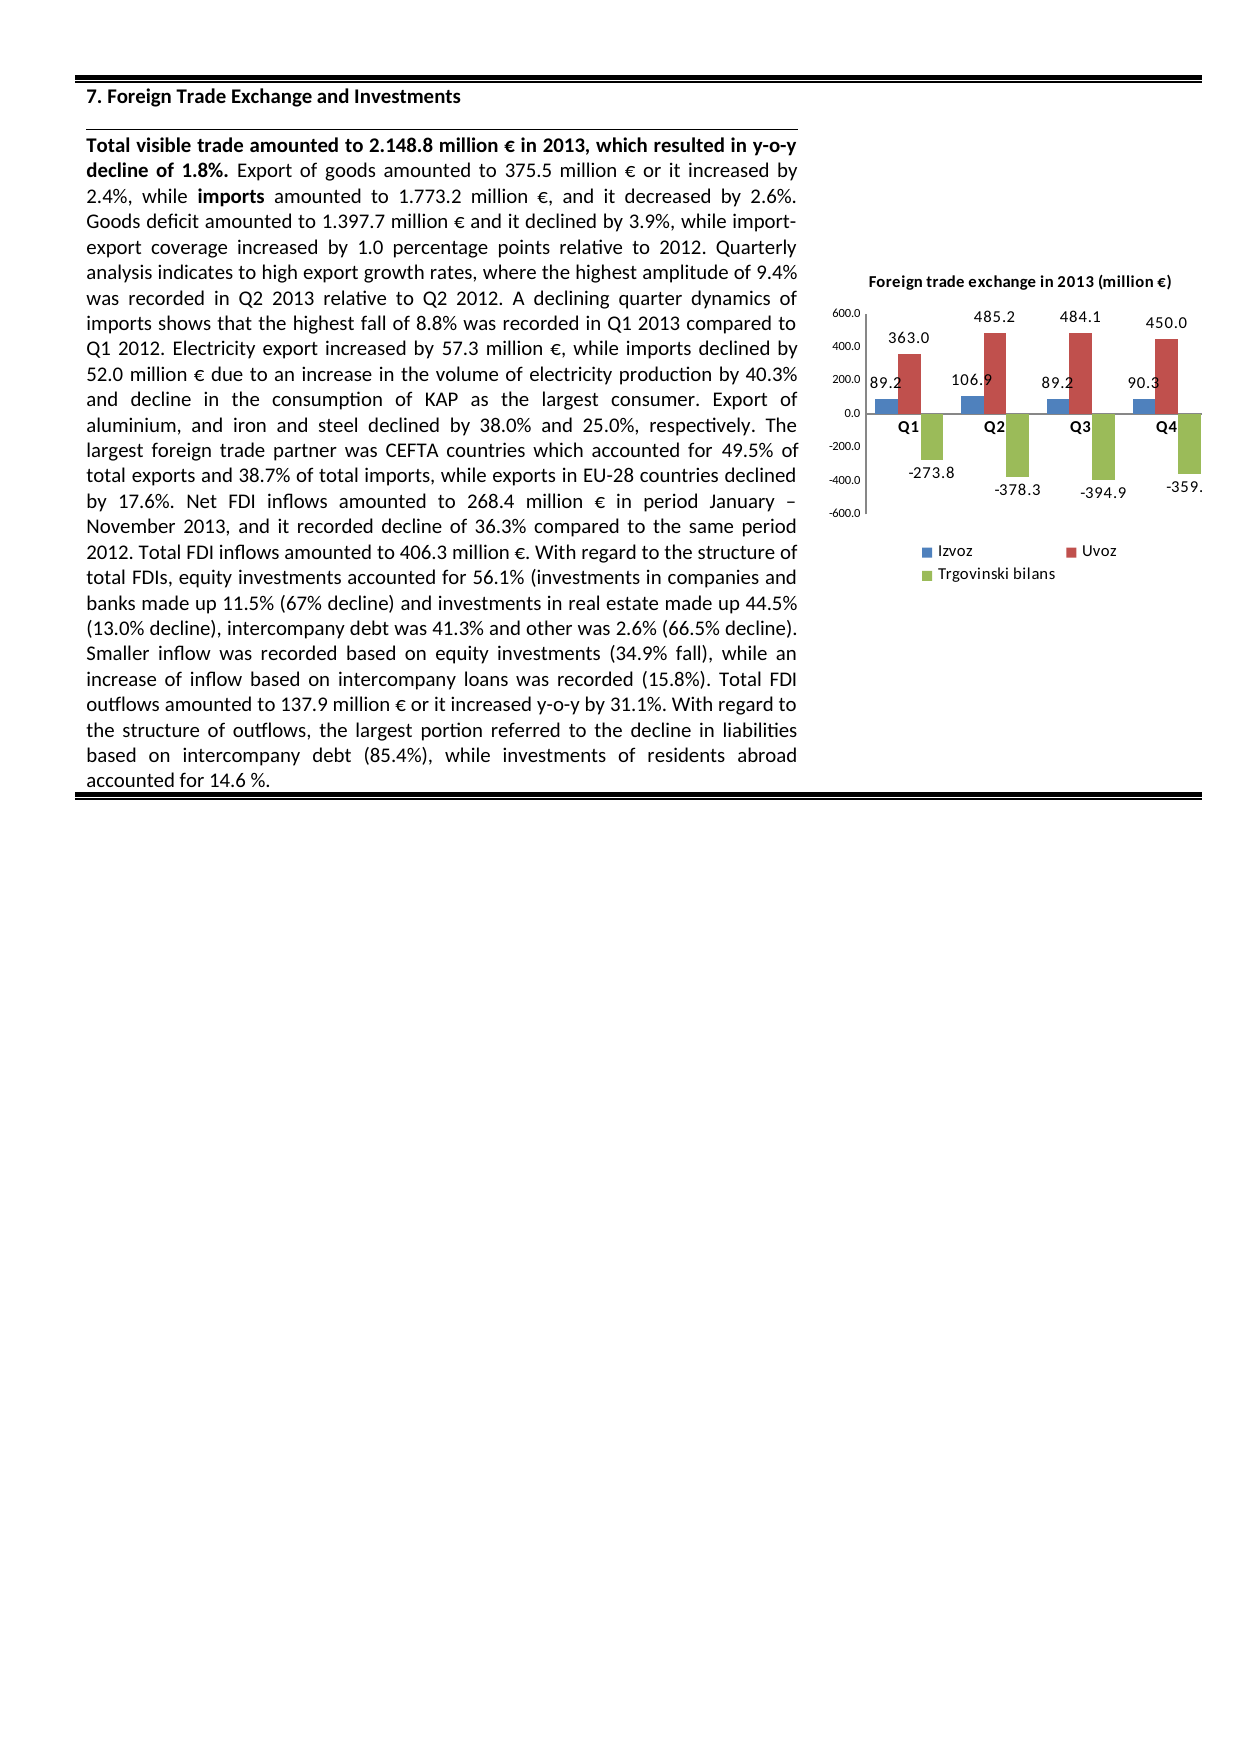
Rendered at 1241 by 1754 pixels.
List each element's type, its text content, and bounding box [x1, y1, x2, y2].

table_cell [810, 83, 1202, 792]
table_cell 7. Foreign Trade Exchange and Investments Total visible trade amounted to 2.148.8 million € in 2013, which resulted in y-o-y decline of 1.8%. Export of goods amounted to 375.5 million € or it increased by 2.4%, while imports amounted to 1.773.2 million €, and it decreased by 2.6%. Goods deficit amounted to 1.397.7 million € and it declined by 3.9%, while import-export coverage increased by 1.0 percentage points relative to 2012. Quarterly analysis indicates to high export growth rates, where the highest amplitude of 9.4% was recorded in Q2 2013 relative to Q2 2012. A declining quarter dynamics of imports shows that the highest fall of 8.8% was recorded in Q1 2013 compared to Q1 2012. Electricity export increased by 57.3 million €, while imports declined by 52.0 million € due to an increase in the volume of electricity production by 40.3% and decline in the consumption of KAP as the largest consumer. Export of aluminium, and iron and steel declined by 38.0% and 25.0%, respectively. The largest foreign trade partner was CEFTA countries which accounted for 49.5% of total exports and 38.7% of total imports, while exports in EU-28 countries declined by 17.6%. Net FDI inflows amounted to 268.4 million € in period January – November 2013, and it recorded decline of 36.3% compared to the same period 2012. Total FDI inflows amounted to 406.3 million €. With regard to the structure of total FDIs, equity investments accounted for 56.1% (investments in companies and banks made up 11.5% (67% decline) and investments in real estate made up 44.5% (13.0% decline), intercompany debt was 41.3% and other was 2.6% (66.5% decline). Smaller inflow was recorded based on equity investments (34.9% fall), while an increase of inflow based on intercompany loans was recorded (15.8%). Total FDI outflows amounted to 137.9 million € or it increased y-o-y by 31.1%. With regard to the structure of outflows, the largest portion referred to the decline in liabilities based on intercompany debt (85.4%), while investments of residents abroad accounted for 14.6 %. [75, 83, 810, 792]
